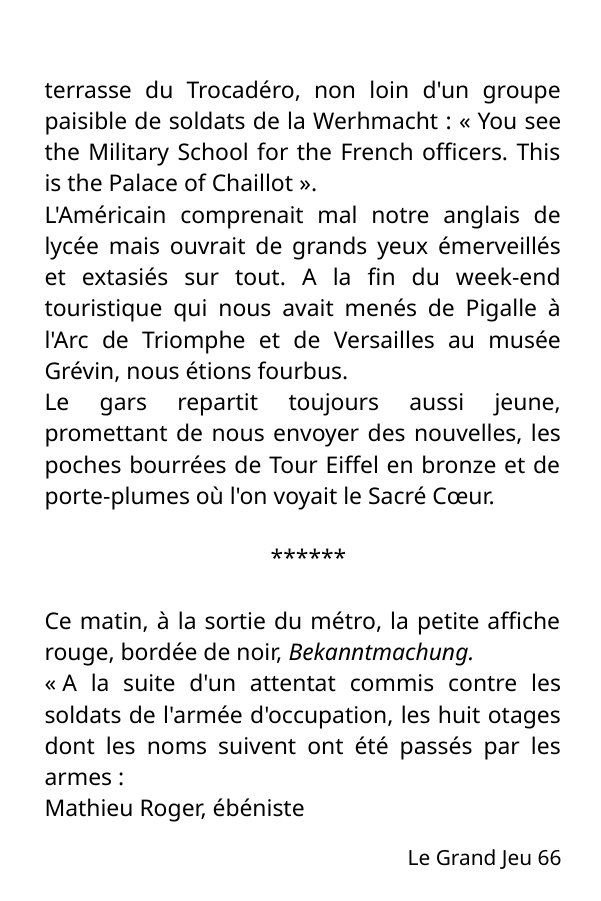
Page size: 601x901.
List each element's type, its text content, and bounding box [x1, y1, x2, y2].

text Mathieu Roger, ébéniste [44, 792, 561, 824]
text « A la suite d'un attentat commis contre les soldats de l'armée d'occupation, les huit otages dont les noms suivent ont été passés par les armes : [44, 667, 561, 792]
text Ce matin, à la sortie du métro, la petite affiche rouge, bordée de noir, Bekanntmachung. [44, 605, 561, 667]
text Le gars repartit toujours aussi jeune, promettant de nous envoyer des nouvelles, les poches bourrées de Tour Eiffel en bronze et de porte-plumes où l'on voyait le Sacré Cœur. [44, 386, 561, 511]
text ****** [44, 542, 561, 574]
text L'Américain comprenait mal notre anglais de lycée mais ouvrait de grands yeux émerveillés et extasiés sur tout. A la fin du week-end touristique qui nous avait menés de Pigalle à l'Arc de Triomphe et de Versailles au musée Grévin, nous étions fourbus. [44, 199, 561, 386]
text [44, 74, 561, 199]
